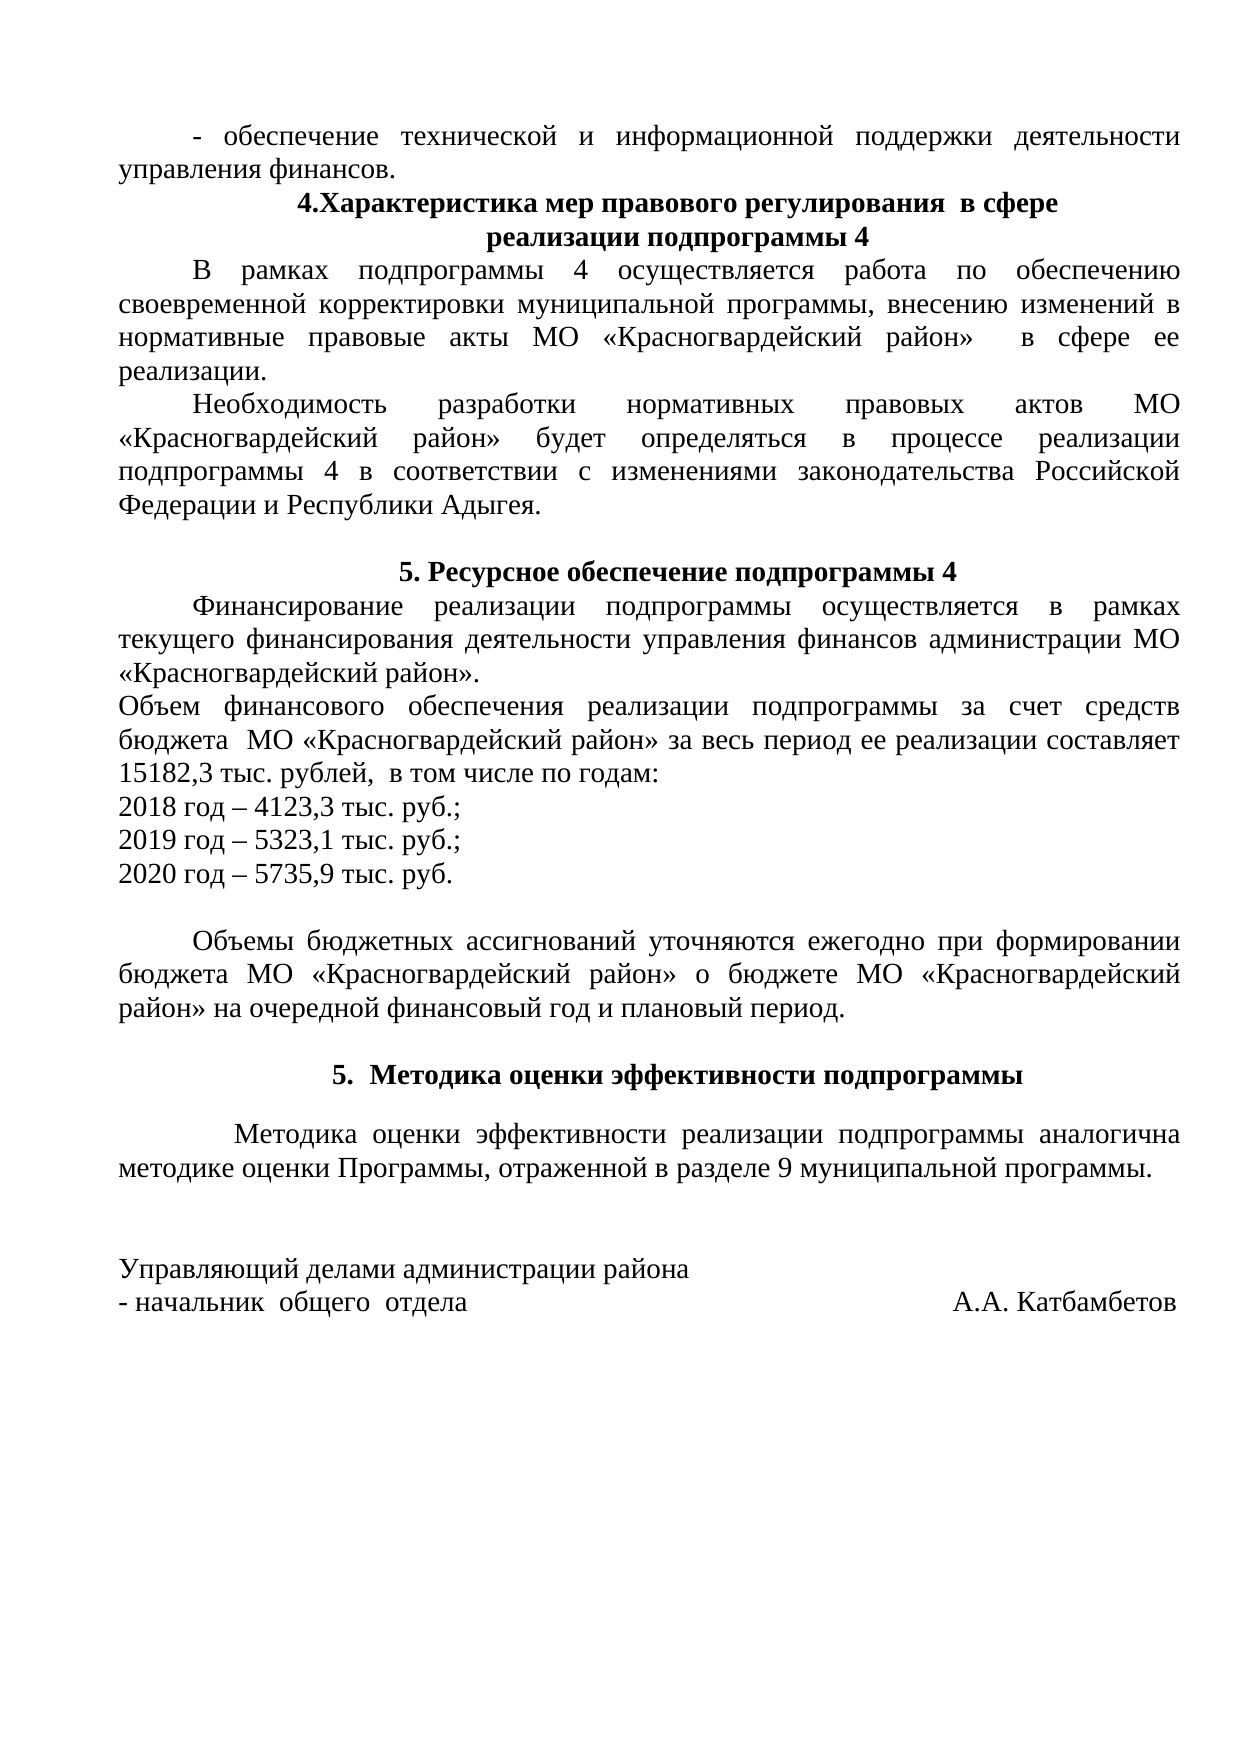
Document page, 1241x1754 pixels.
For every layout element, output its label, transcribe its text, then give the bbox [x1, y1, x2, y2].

list Методика оценки эффективности подпрограммы [174, 1057, 1181, 1091]
text Объем финансового обеспечения реализации подпрограммы за счет средств бюджета МО «Красногвардейский район» за весь период ее реализации составляет 15182,3 тыс. рублей, в том числе по годам: [118, 688, 1181, 789]
text В рамках подпрограммы 4 осуществляется работа по обеспечению своевременной корректировки муниципальной программы, внесению изменений в нормативные правовые акты МО «Красногвардейский район» в сфере ее реализации. [118, 252, 1181, 386]
text Объемы бюджетных ассигнований уточняются ежегодно при формировании бюджета МО «Красногвардейский район» о бюджете МО «Красногвардейский район» на очередной финансовый год и плановый период. [118, 923, 1181, 1024]
text 5. Ресурсное обеспечение подпрограммы 4 [118, 554, 1181, 588]
text 2020 год – 5735,9 тыс. руб. [118, 856, 1181, 889]
text Необходимость разработки нормативных правовых актов МО «Красногвардейский район» будет определяться в процессе реализации подпрограммы 4 в соответствии с изменениями законодательства Российской Федерации и Республики Адыгея. [118, 386, 1181, 521]
text Финансирование реализации подпрограммы осуществляется в рамках текущего финансирования деятельности управления финансов администрации МО «Красногвардейский район». [118, 588, 1181, 688]
text реализации подпрограммы 4 [174, 219, 1181, 252]
text - начальник общего отдела А.А. Катбамбетов [118, 1284, 1181, 1318]
text - обеспечение технической и информационной поддержки деятельности управления финансов. [118, 118, 1181, 185]
text Управляющий делами администрации района [118, 1251, 1231, 1284]
text 4.Характеристика мер правового регулирования в сфере [174, 185, 1181, 219]
text 2019 год – 5323,1 тыс. руб.; [118, 822, 1181, 856]
text 2018 год – 4123,3 тыс. руб.; [118, 789, 1181, 822]
text Методика оценки эффективности реализации подпрограммы аналогична методике оценки Программы, отраженной в разделе 9 муниципальной программы. [118, 1117, 1181, 1184]
